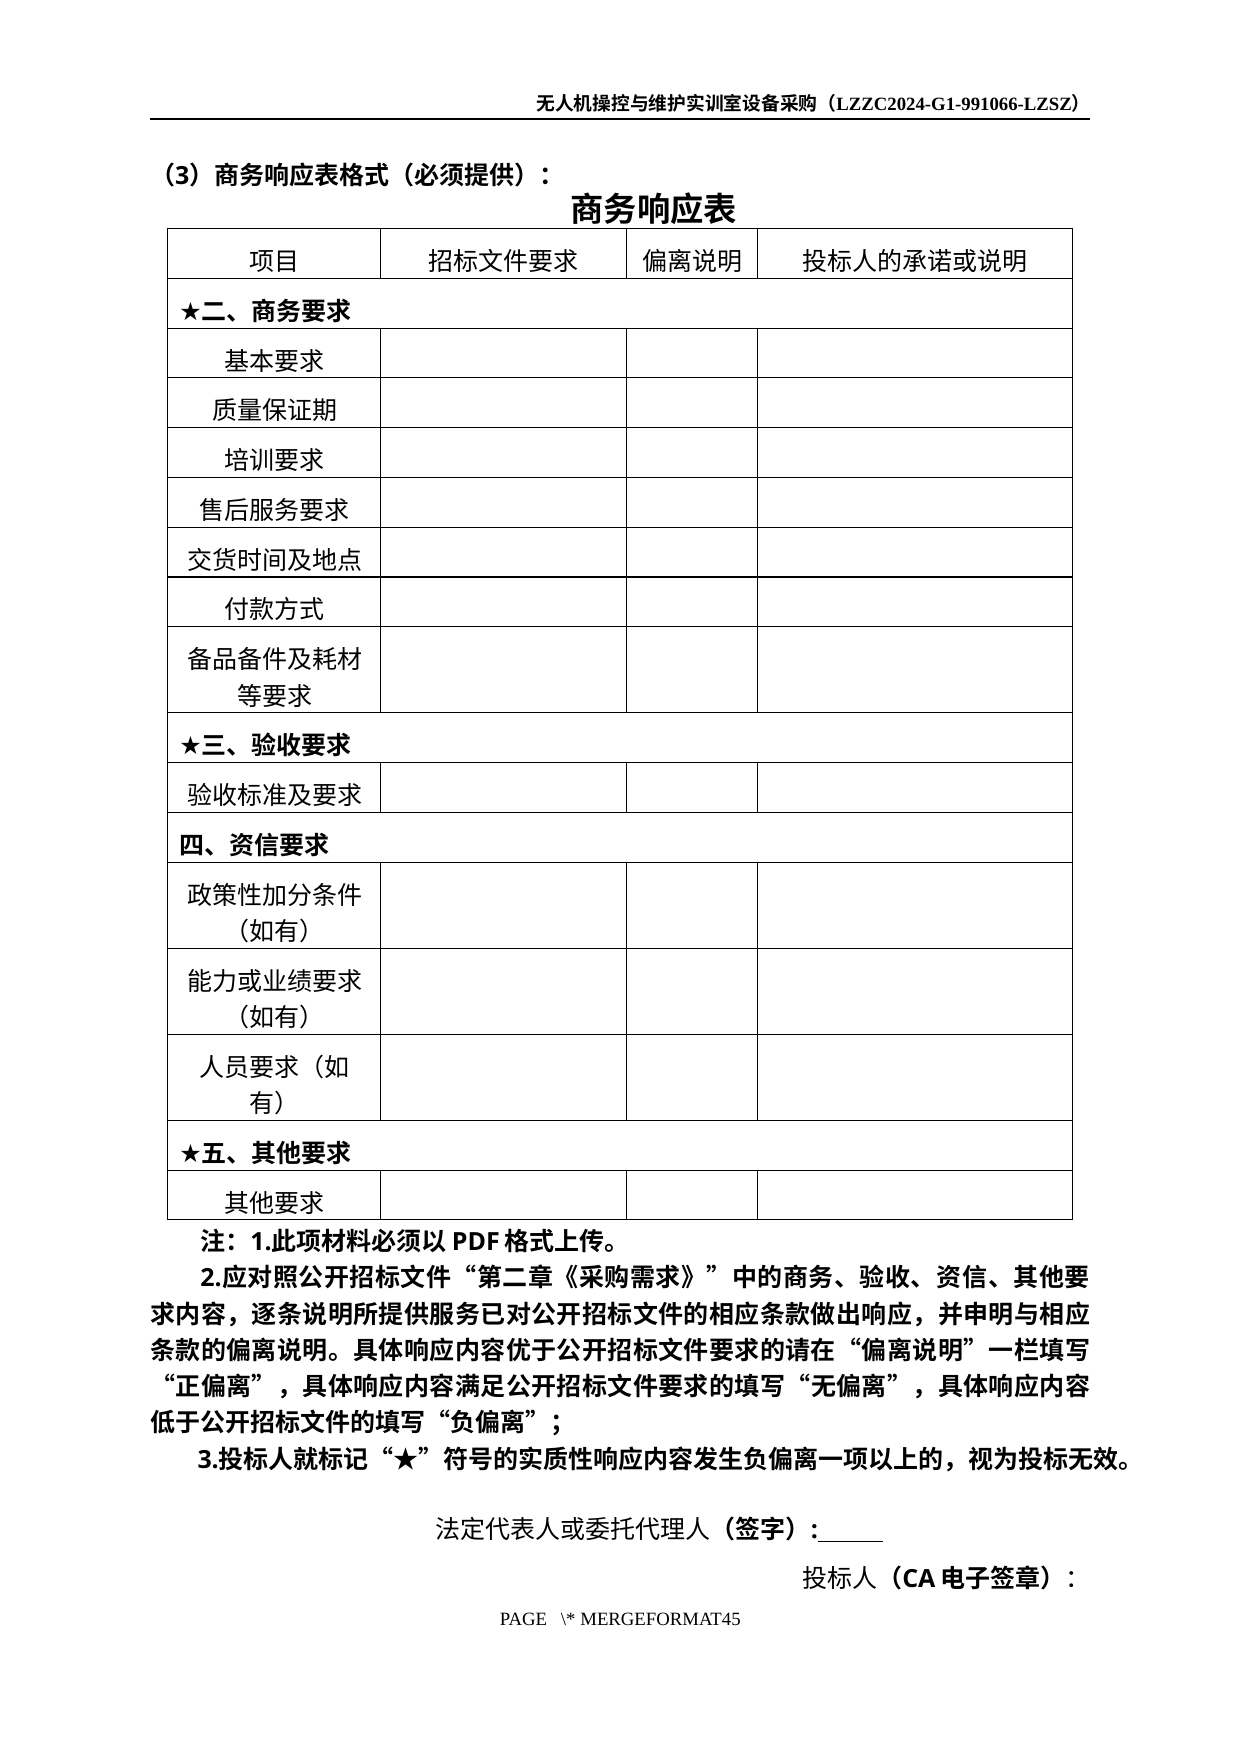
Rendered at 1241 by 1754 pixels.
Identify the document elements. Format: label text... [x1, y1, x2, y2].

text 投标人（CA电子签章）： [150, 1558, 1090, 1594]
table_header 偏离说明 [627, 229, 757, 278]
table_cell [758, 1171, 1072, 1219]
table_cell [758, 1035, 1072, 1120]
table_cell 其他要求 [168, 1171, 380, 1219]
table_cell [758, 863, 1072, 948]
table_cell [627, 863, 757, 948]
text 商务响应表 [150, 197, 1090, 228]
table_cell [627, 329, 757, 377]
table_cell [627, 1171, 757, 1219]
table_cell [627, 627, 757, 712]
text 3.投标人就标记“★”符号的实质性响应内容发生负偏离一项以上的，视为投标无效。 [121, 1439, 1169, 1475]
table_cell [758, 428, 1072, 477]
table_cell [381, 1171, 626, 1219]
table_cell [381, 763, 626, 812]
table_cell [627, 763, 757, 812]
table_cell [381, 329, 626, 377]
table_cell 政策性加分条件（如有） [168, 863, 380, 948]
table_cell [627, 1035, 757, 1120]
table_cell ★五、其他要求 [168, 1121, 1072, 1169]
table_cell [758, 378, 1072, 427]
table_cell [758, 763, 1072, 812]
table_cell [758, 478, 1072, 527]
table_cell [627, 528, 757, 576]
table_cell 付款方式 [168, 578, 380, 626]
text 注：1.此项材料必须以PDF格式上传。 [150, 1220, 1090, 1258]
table_cell [381, 863, 626, 948]
table_cell [381, 1035, 626, 1120]
table_cell 四、资信要求 [168, 813, 1072, 862]
table_cell 交货时间及地点 [168, 528, 380, 576]
table_cell 培训要求 [168, 428, 380, 477]
text 2.应对照公开招标文件“第二章《采购需求》”中的商务、验收、资信、其他要求内容，逐条说明所提供服务已对公开招标文件的相应条款做出响应，并申明与相应条款的偏离说明。具体响应内容优于公开招标文件要求的请在“偏离说明”一栏填写“正偏离”，具体响应内容满足公开招标文件要求的填写“无偏离”，具体响应内容低于公开招标文件的填写“负偏离”； [150, 1258, 1090, 1439]
table_cell [758, 627, 1072, 712]
table_header 投标人的承诺或说明 [758, 229, 1072, 278]
table_cell [381, 428, 626, 477]
table_cell 人员要求（如有） [168, 1035, 380, 1120]
table_cell ★二、商务要求 [168, 279, 1072, 327]
table_cell [381, 478, 626, 527]
table_cell [381, 578, 626, 626]
table_cell [627, 478, 757, 527]
table_cell [381, 378, 626, 427]
table_cell 验收标准及要求 [168, 763, 380, 812]
table_cell [758, 949, 1072, 1034]
table_cell [627, 578, 757, 626]
table_cell [627, 378, 757, 427]
table_cell 备品备件及耗材等要求 [168, 627, 380, 712]
table_cell [381, 528, 626, 576]
text 法定代表人或委托代理人（签字）: [150, 1509, 1090, 1546]
text （3）商务响应表格式（必须提供）： [150, 155, 1090, 191]
table_cell 售后服务要求 [168, 478, 380, 527]
table_cell [627, 428, 757, 477]
table_cell 基本要求 [168, 329, 380, 377]
table_cell [758, 329, 1072, 377]
table_header 招标文件要求 [381, 229, 626, 278]
table_cell ★三、验收要求 [168, 713, 1072, 762]
table_cell [381, 627, 626, 712]
table_header 项目 [168, 229, 380, 278]
table_cell [758, 578, 1072, 626]
table_cell [381, 949, 626, 1034]
table_cell 能力或业绩要求（如有） [168, 949, 380, 1034]
table_cell [758, 528, 1072, 576]
table_cell [627, 949, 757, 1034]
table_cell 质量保证期 [168, 378, 380, 427]
